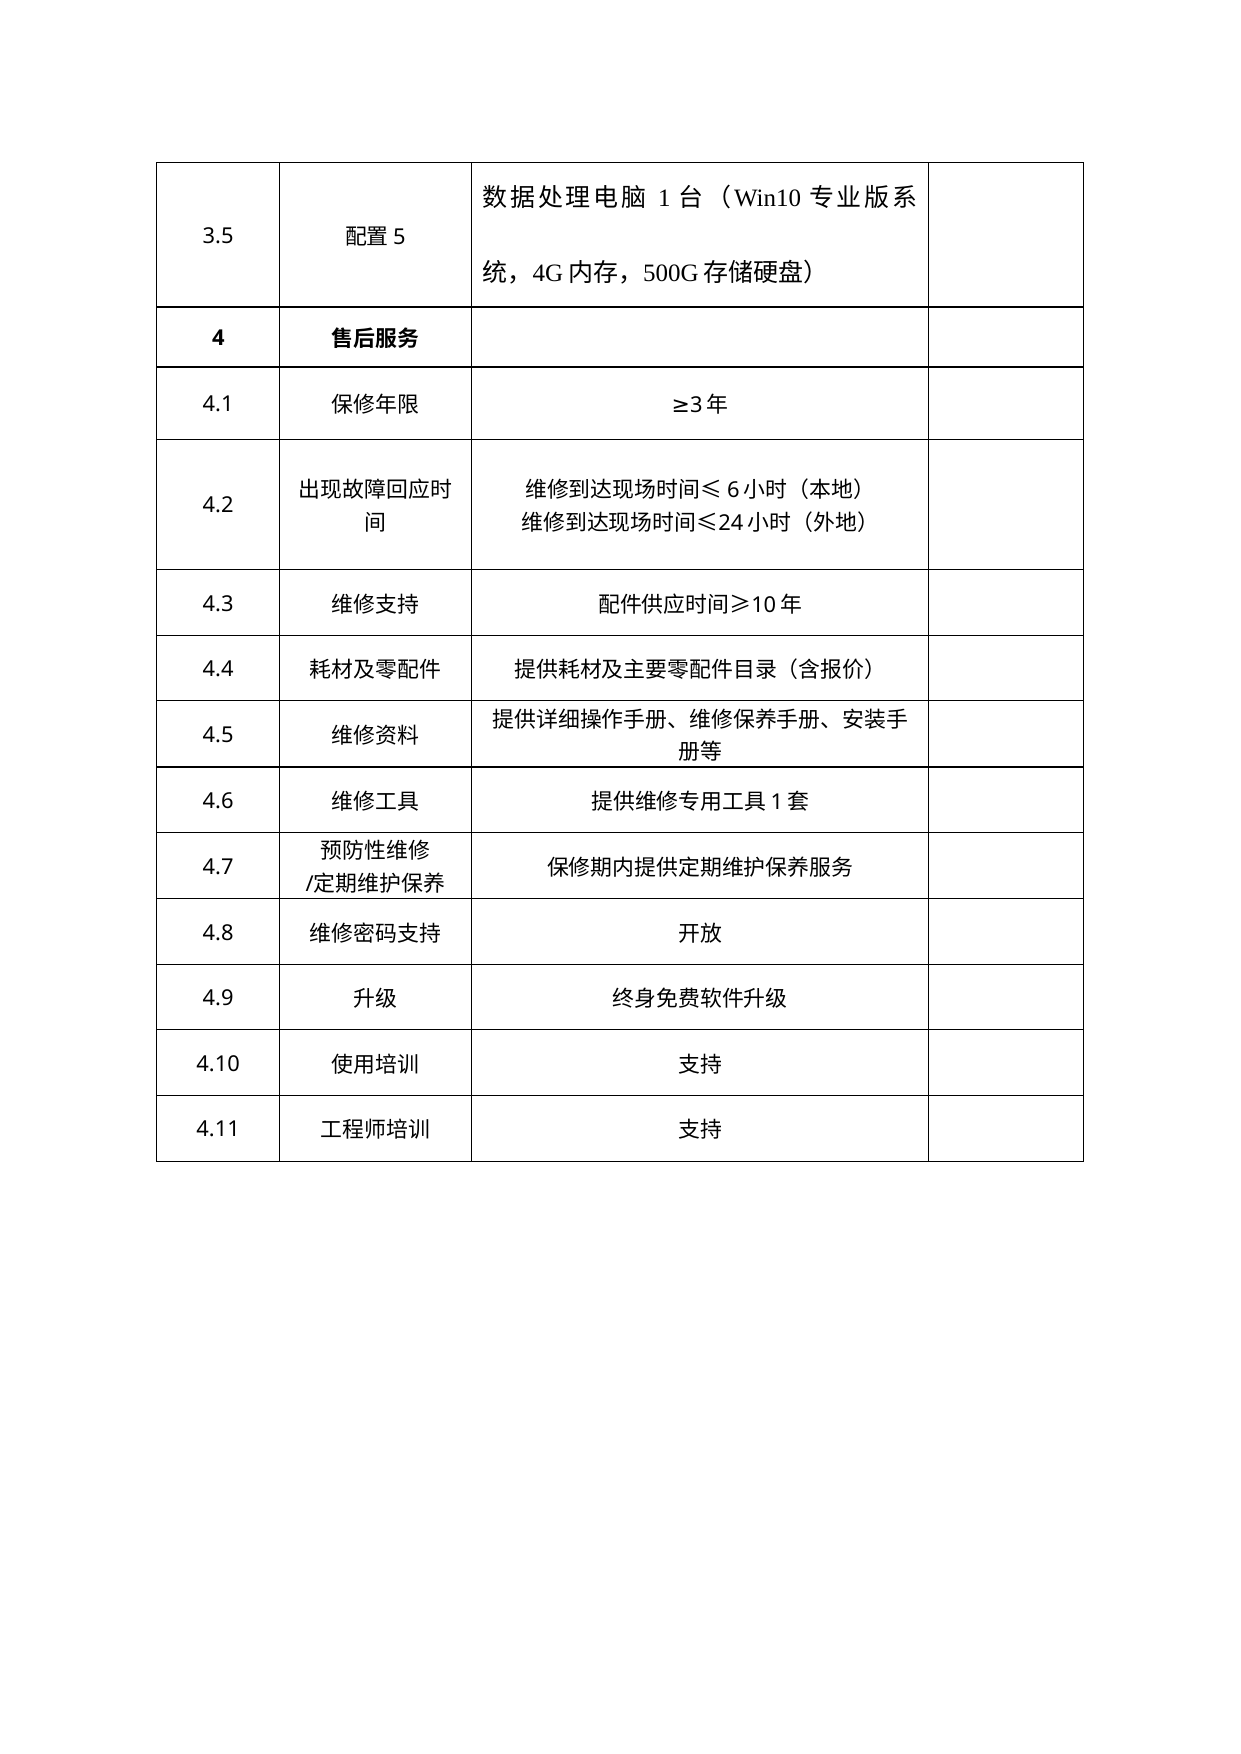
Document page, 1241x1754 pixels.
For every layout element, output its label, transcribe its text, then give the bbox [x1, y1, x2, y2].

table_cell [929, 1030, 1083, 1095]
table_cell 维修资料 [280, 701, 471, 766]
table_cell 保修期内提供定期维护保养服务 [472, 833, 928, 898]
table_cell 3.5 [157, 163, 279, 306]
table_cell [929, 768, 1083, 832]
table_cell 提供详细操作手册、维修保养手册、安装手册等 [472, 701, 928, 766]
table_cell 升级 [280, 965, 471, 1029]
table_cell 支持 [472, 1096, 928, 1161]
table_cell 4.6 [157, 768, 279, 832]
table_cell [929, 899, 1083, 964]
table_cell [929, 368, 1083, 438]
table_cell [929, 163, 1083, 306]
table_cell 出现故障回应时间 [280, 440, 471, 569]
table_cell 维修到达现场时间≤ 6小时（本地） 维修到达现场时间≤24小时（外地） [472, 440, 928, 569]
table_cell [929, 570, 1083, 635]
table_cell 4.1 [157, 368, 279, 438]
table_cell 维修密码支持 [280, 899, 471, 964]
table_cell 终身免费软件升级 [472, 965, 928, 1029]
table_cell [929, 636, 1083, 700]
table_cell ≥3年 [472, 368, 928, 438]
table_cell [929, 965, 1083, 1029]
table_cell 维修工具 [280, 768, 471, 832]
table_cell 4.4 [157, 636, 279, 700]
table_cell [929, 308, 1083, 366]
table_cell 4.11 [157, 1096, 279, 1161]
table_cell [929, 833, 1083, 898]
table_cell 配置5 [280, 163, 471, 306]
table_cell 4.8 [157, 899, 279, 964]
table_cell 配件供应时间≥10年 [472, 570, 928, 635]
table_cell 提供耗材及主要零配件目录（含报价） [472, 636, 928, 700]
table_cell [929, 701, 1083, 766]
table_cell 4.7 [157, 833, 279, 898]
table_cell 4 [157, 308, 279, 366]
table_cell [929, 1096, 1083, 1161]
table_cell [929, 440, 1083, 569]
table_cell 工程师培训 [280, 1096, 471, 1161]
table_cell 耗材及零配件 [280, 636, 471, 700]
table_cell 4.3 [157, 570, 279, 635]
table_cell 4.9 [157, 965, 279, 1029]
table_cell 4.10 [157, 1030, 279, 1095]
table_cell 售后服务 [280, 308, 471, 366]
table_cell 维修支持 [280, 570, 471, 635]
table_cell 4.2 [157, 440, 279, 569]
table_cell 预防性维修 /定期维护保养 [280, 833, 471, 898]
table_cell 数据处理电脑 1台（Win10专业版系统，4G内存，500G存储硬盘） [472, 163, 928, 306]
table_cell 4.5 [157, 701, 279, 766]
table_cell 开放 [472, 899, 928, 964]
table_cell [472, 308, 928, 366]
table_cell 提供维修专用工具1套 [472, 768, 928, 832]
table_cell 支持 [472, 1030, 928, 1095]
table_cell 使用培训 [280, 1030, 471, 1095]
table_cell 保修年限 [280, 368, 471, 438]
